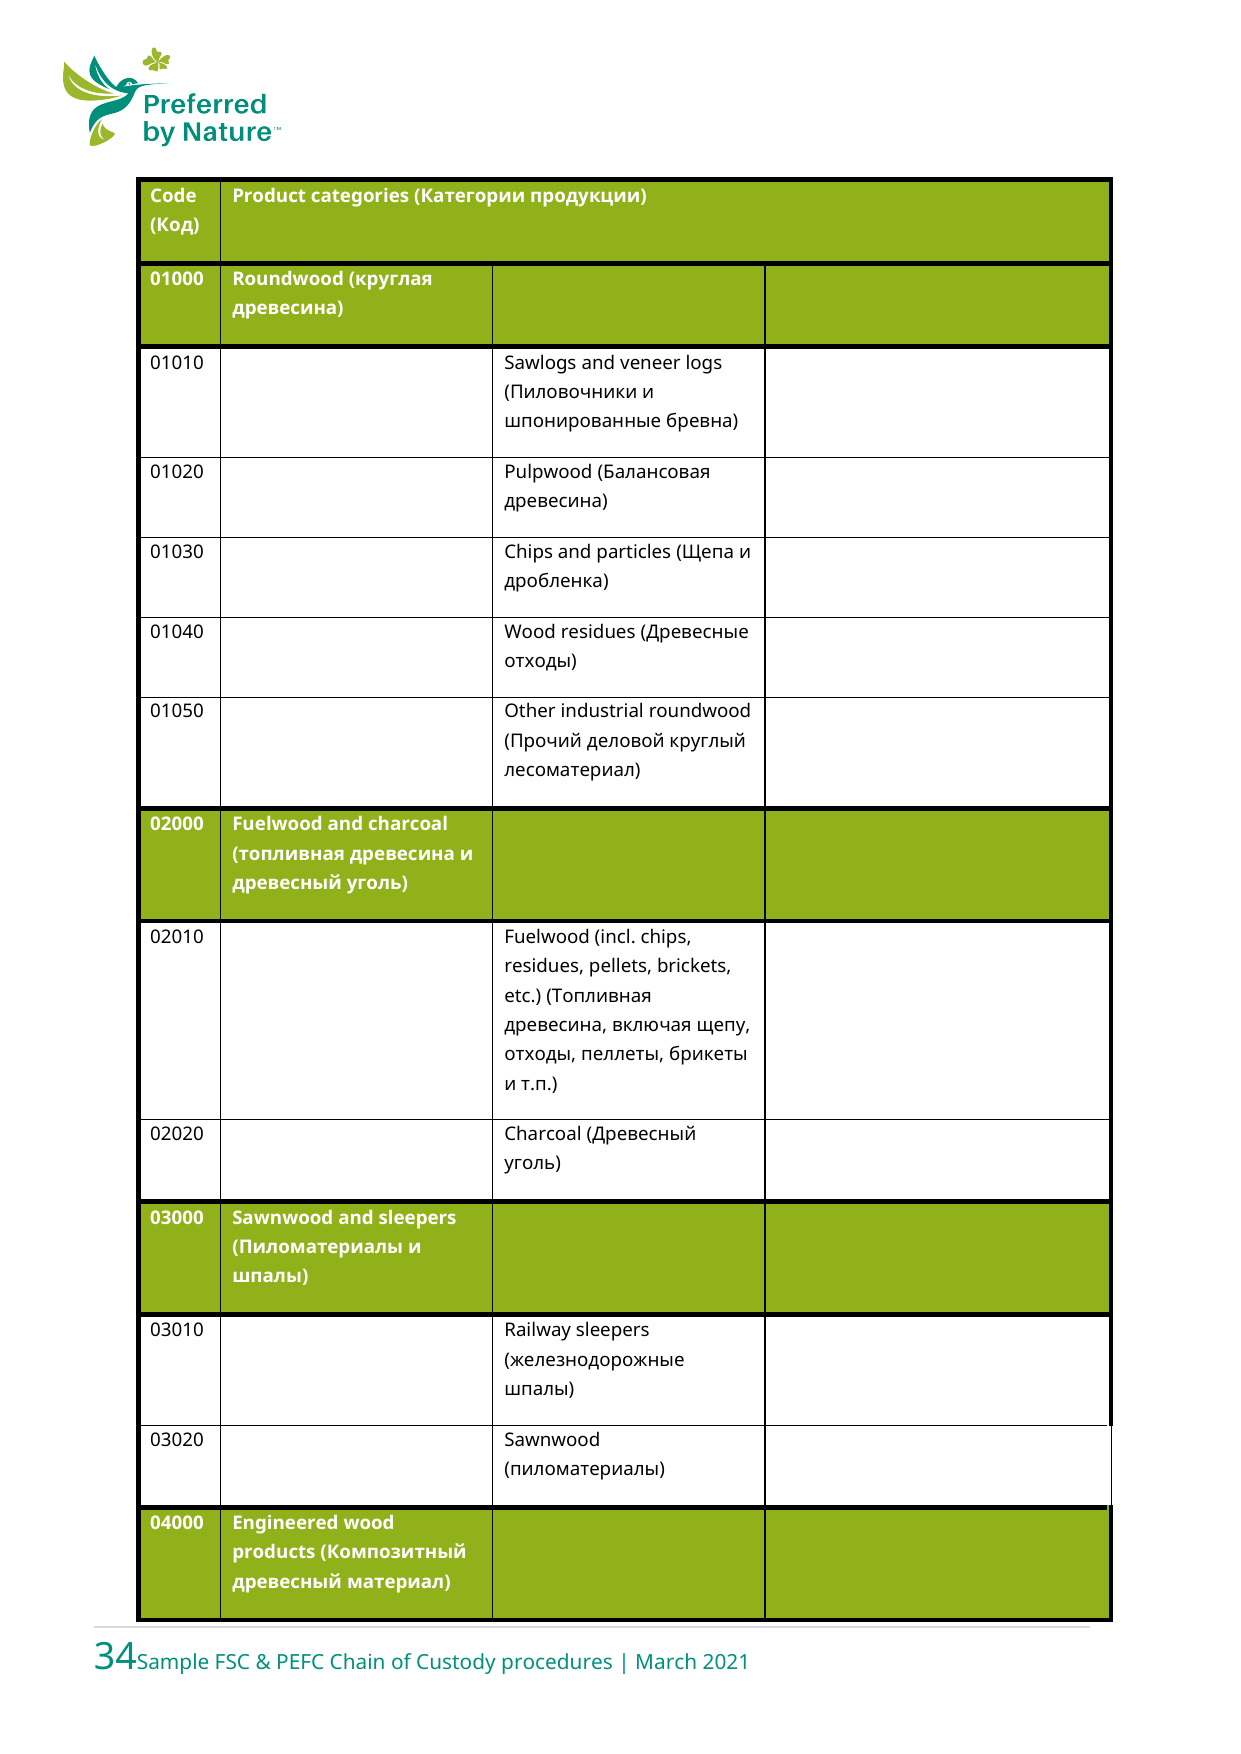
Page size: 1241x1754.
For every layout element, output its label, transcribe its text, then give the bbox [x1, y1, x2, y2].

table_cell [766, 349, 1109, 457]
table_cell [766, 811, 1109, 919]
table_cell Railway sleepers (железнодорожные шпалы) [493, 1317, 764, 1425]
table_cell [766, 1120, 1109, 1199]
table_cell [766, 698, 1109, 806]
table_cell Sawlogs and veneer logs (Пиловочники и шпонированные бревна) [493, 349, 764, 457]
table_cell Roundwood (круглая древесина) [221, 266, 492, 344]
table_cell [493, 266, 764, 344]
table_cell 01050 [141, 698, 220, 806]
table_cell 03010 [141, 1317, 220, 1425]
table_cell [766, 1505, 1109, 1618]
table_cell 02010 [141, 923, 220, 1119]
table_cell Fuelwood and charcoal (топливная древесина и древесный уголь) [221, 811, 492, 919]
table_cell [766, 618, 1109, 697]
table_cell Pulpwood (Балансовая древесина) [493, 458, 764, 537]
table_cell [221, 1426, 492, 1505]
table_cell [766, 923, 1109, 1119]
table_cell 02000 [141, 811, 220, 919]
table_cell [221, 538, 492, 617]
table_cell Other industrial roundwood (Прочий деловой круглый лесоматериал) [493, 698, 764, 806]
table_cell [221, 1120, 492, 1199]
table_cell Fuelwood (incl. chips, residues, pellets, brickets, etc.) (Топливная древесина, включая щепу, отходы, пеллеты, брикеты и т.п.) [493, 923, 764, 1119]
table_cell Wood residues (Древесные отходы) [493, 618, 764, 697]
table_cell Engineered wood products (Композитный древесный материал) [221, 1510, 492, 1618]
table_cell [766, 538, 1109, 617]
table_cell [221, 1317, 492, 1425]
table_cell Charcoal (Древесный уголь) [493, 1120, 764, 1199]
table_cell 01030 [141, 538, 220, 617]
table_cell [493, 1204, 764, 1312]
table_cell Sawnwood and sleepers (Пиломатериалы и шпалы) [221, 1204, 492, 1312]
table_cell [221, 698, 492, 806]
table_cell [766, 458, 1109, 537]
table_cell 01040 [141, 618, 220, 697]
table_cell Chips and particles (Щепа и дробленка) [493, 538, 764, 617]
table_cell [493, 811, 764, 919]
table_cell [493, 1510, 764, 1618]
table_cell [766, 1204, 1109, 1312]
table_header Code (Код) [141, 182, 220, 261]
table_cell [766, 266, 1109, 344]
table_cell Sawnwood (пиломатериалы) [493, 1426, 764, 1505]
table_cell 01020 [141, 458, 220, 537]
table_cell [221, 923, 492, 1119]
table_cell 04000 [141, 1510, 220, 1618]
table_cell 01000 [141, 266, 220, 344]
table_cell 03020 [141, 1426, 220, 1505]
table_cell [221, 618, 492, 697]
table_cell 02020 [141, 1120, 220, 1199]
table_header Product categories (Категории продукции) [221, 182, 1109, 261]
table_cell [766, 1317, 1109, 1425]
table_cell [221, 458, 492, 537]
table_cell 01010 [141, 349, 220, 457]
table_cell [766, 1425, 1111, 1505]
picture [35, 19, 310, 174]
table_cell 03000 [141, 1204, 220, 1312]
table_cell [221, 349, 492, 457]
